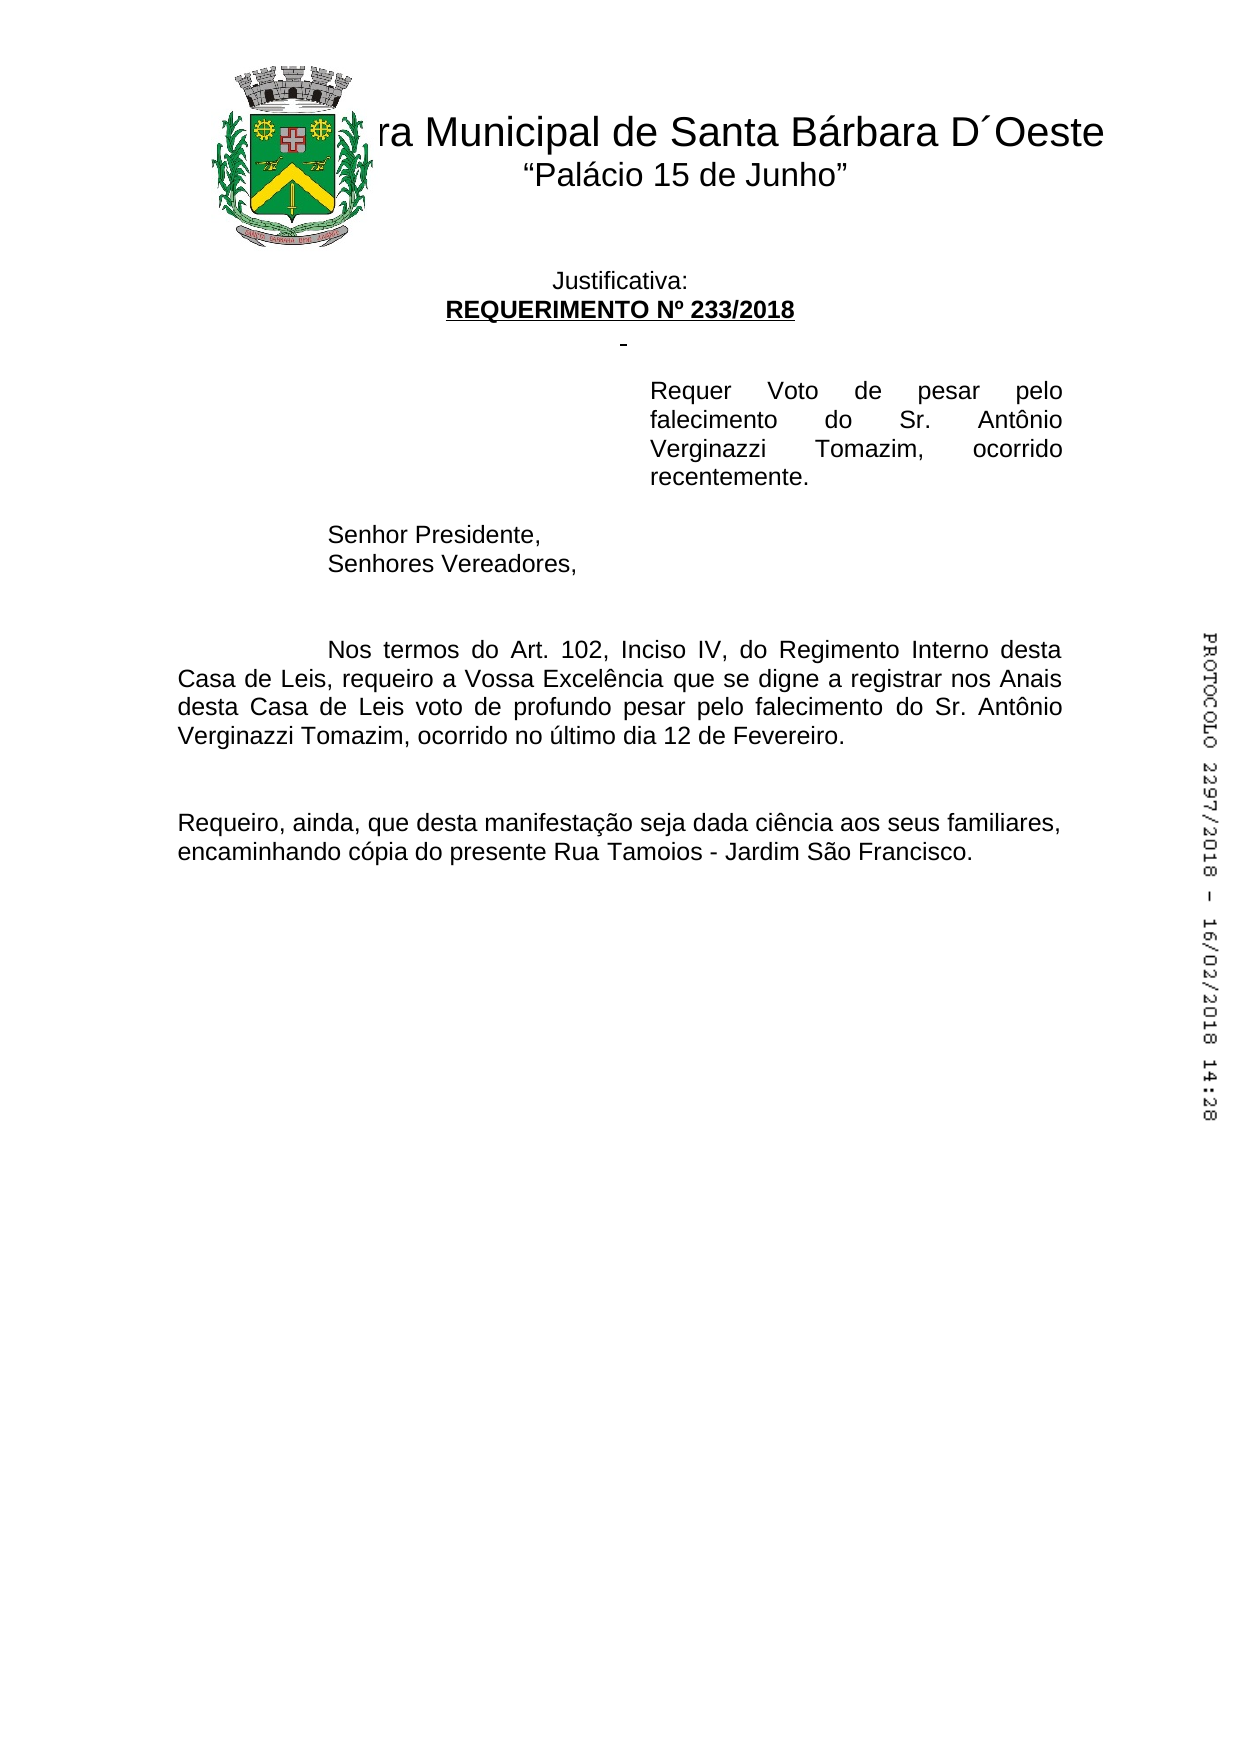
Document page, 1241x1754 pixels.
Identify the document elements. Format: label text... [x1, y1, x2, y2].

title REQUERIMENTO Nº 233/2018 [177, 295, 1063, 323]
text Nos termos do Art. 102, Inciso IV, do Regimento Interno desta Casa de Leis, requeiro a Vossa Excelência que se digne a registrar nos Anais desta Casa de Leis voto de profundo pesar pelo falecimento do Sr. Antônio Verginazzi Tomazim, ocorrido no último dia 12 de Fevereiro. [177, 635, 1063, 750]
text Requer Voto de pesar pelo falecimento do Sr. Antônio Verginazzi Tomazim, ocorrido recentemente. [650, 376, 1063, 491]
text Requeiro, ainda, que desta manifestação seja dada ciência aos seus familiares, encaminhando cópia do presente Rua Tamoios - Jardim São Francisco. [177, 808, 1063, 865]
text Senhor Presidente, [177, 520, 1063, 549]
text Senhores Vereadores, [177, 549, 1063, 577]
picture [1177, 629, 1241, 1125]
text Justificativa: [177, 266, 1063, 295]
picture [211, 66, 380, 254]
